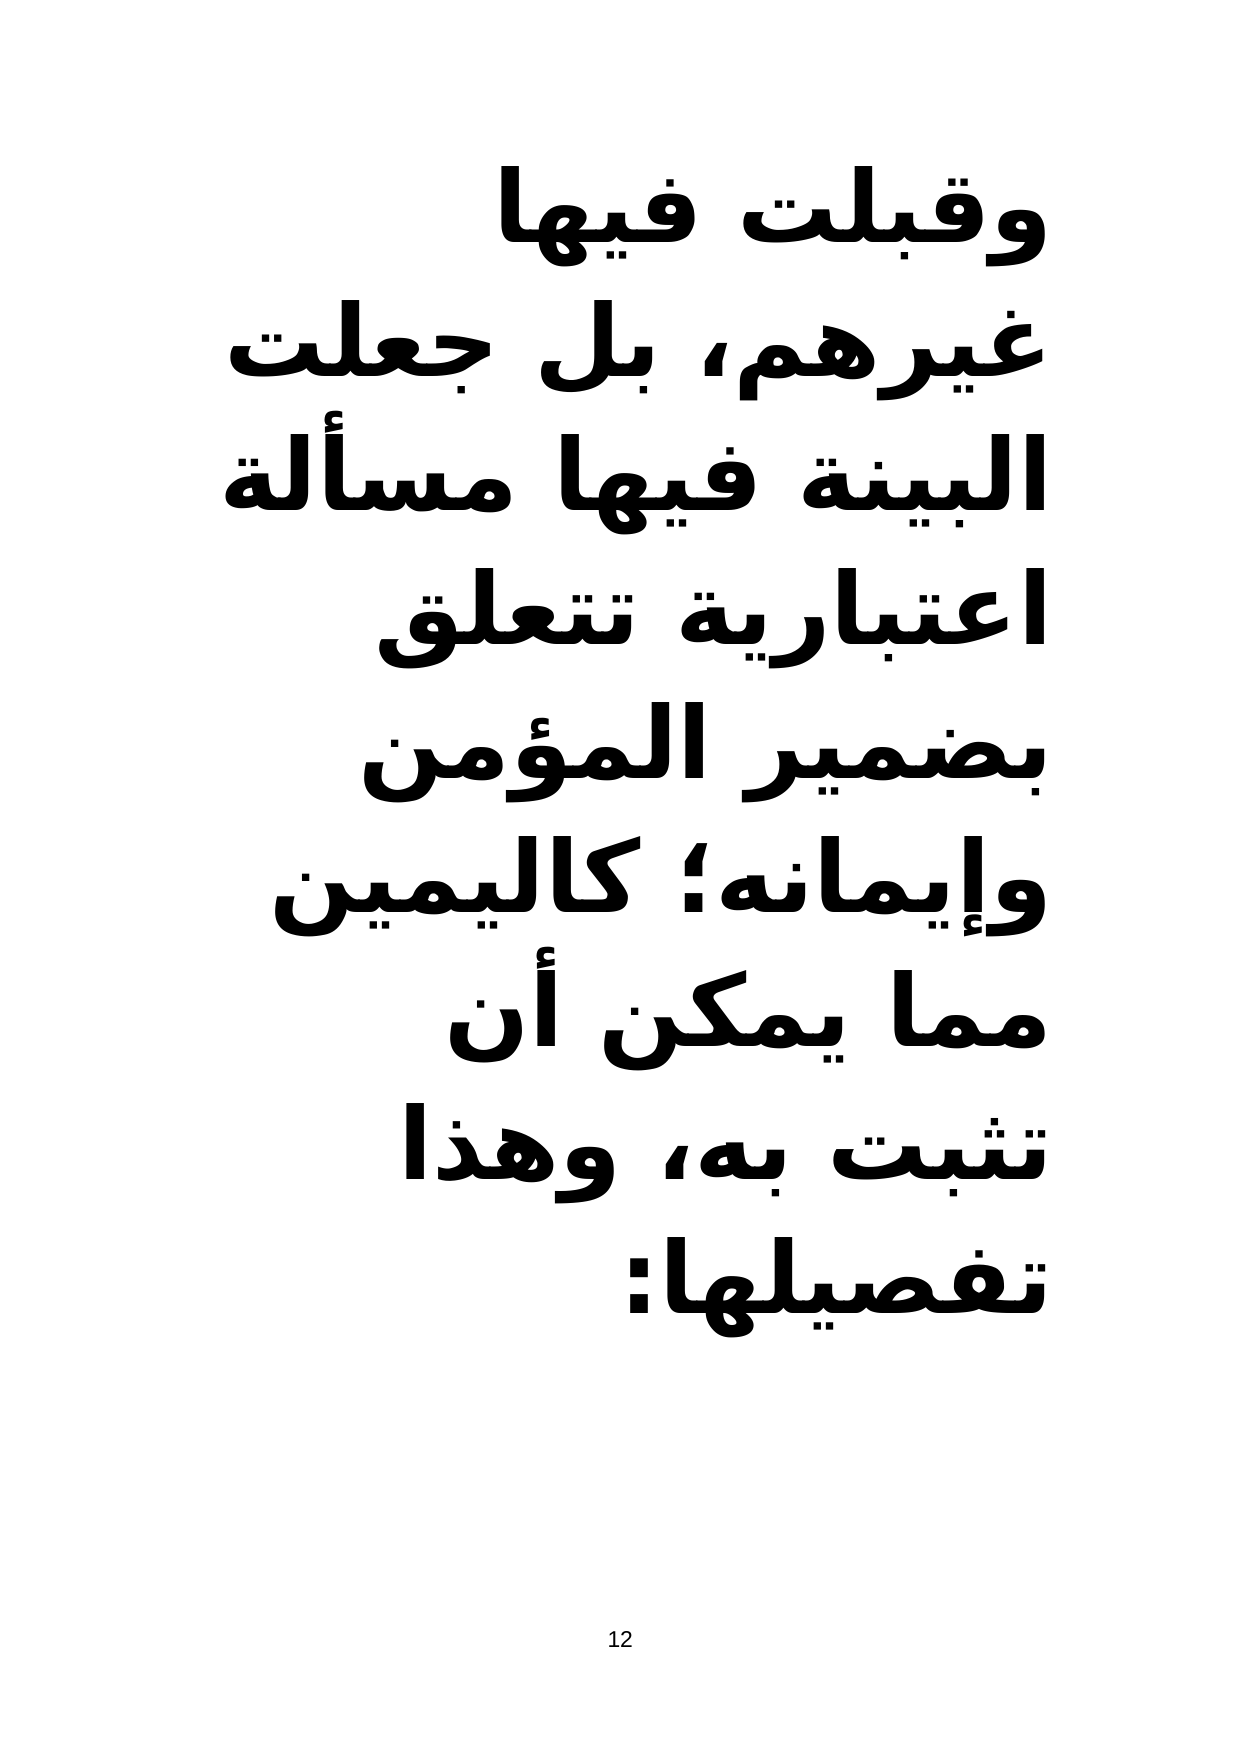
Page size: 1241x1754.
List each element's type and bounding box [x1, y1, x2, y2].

text [187, 150, 1053, 1337]
